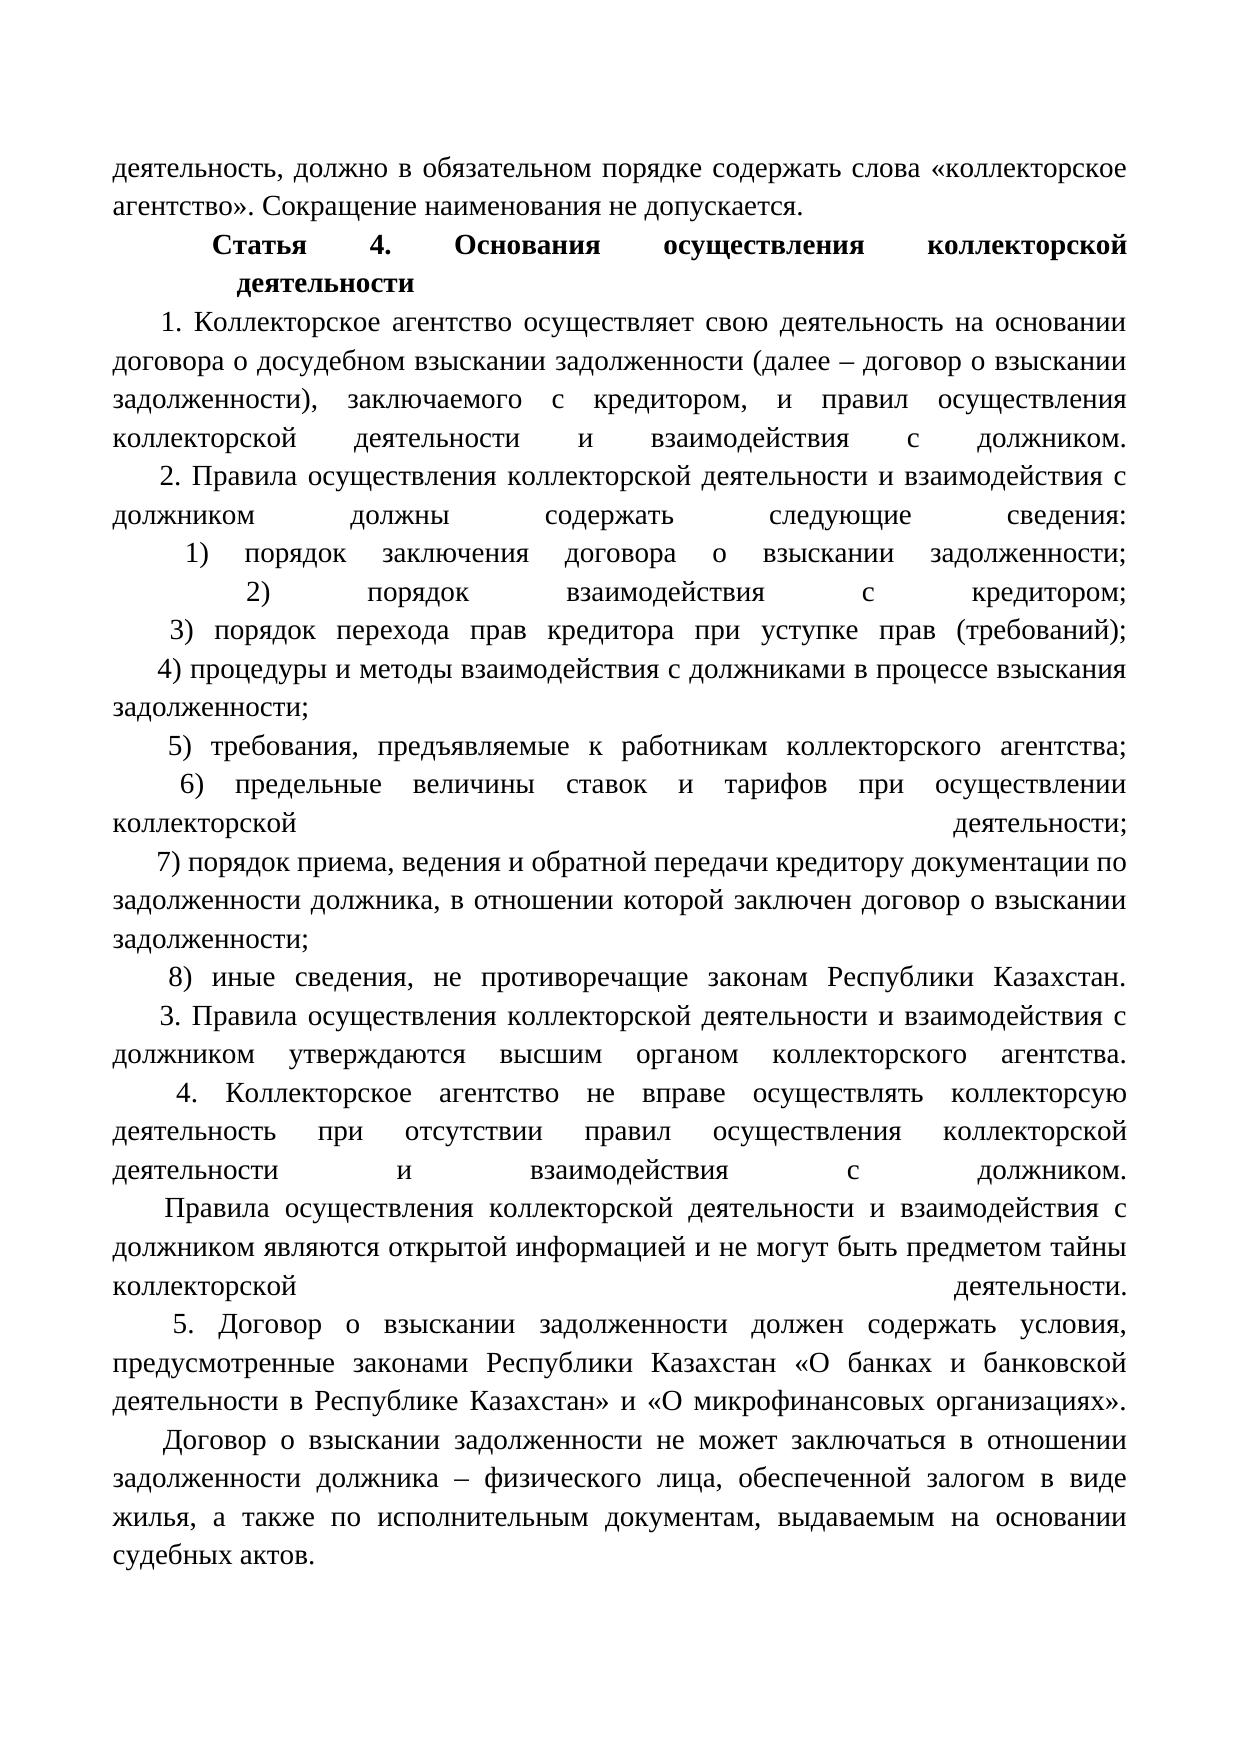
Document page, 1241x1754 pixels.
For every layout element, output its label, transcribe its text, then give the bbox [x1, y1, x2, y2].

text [112, 150, 1128, 222]
text 1. Коллекторское агентство осуществляет свою деятельность на основании договора о досудебном взыскании задолженности (далее – договор о взыскании задолженности), заключаемого с кредитором, и правил осуществления коллекторской деятельности и взаимодействия с должником. 2. Правила осуществления коллекторской деятельности и взаимодействия с должником должны содержать следующие сведения: 1) порядок заключения договора о взыскании задолженности; 2) порядок взаимодействия с кредитором; 3) порядок перехода прав кредитора при уступке прав (требований); 4) процедуры и методы взаимодействия с должниками в процессе взыскания задолженности; 5) требования, предъявляемые к работникам коллекторского агентства; 6) предельные величины ставок и тарифов при осуществлении коллекторской деятельности; 7) порядок приема, ведения и обратной передачи кредитору документации по задолженности должника, в отношении которой заключен договор о взыскании задолженности; 8) иные сведения, не противоречащие законам Республики Казахстан. 3. Правила осуществления коллекторской деятельности и взаимодействия с должником утверждаются высшим органом коллекторского агентства. 4. Коллекторское агентство не вправе осуществлять коллекторсую деятельность при отсутствии правил осуществления коллекторской деятельности и взаимодействия с должником. Правила осуществления коллекторской деятельности и взаимодействия с должником являются открытой информацией и не могут быть предметом тайны коллекторской деятельности. 5. Договор о взыскании задолженности должен содержать условия, предусмотренные законами Республики Казахстан «О банках и банковской деятельности в Республике Казахстан» и «О микрофинансовых организациях». Договор о взыскании задолженности не может заключаться в отношении задолженности должника – физического лица, обеспеченной залогом в виде жилья, а также по исполнительным документам, выдаваемым на основании судебных актов. [112, 304, 1128, 1571]
text Статья 4. Основания осуществления коллекторской деятельности [112, 227, 1128, 299]
